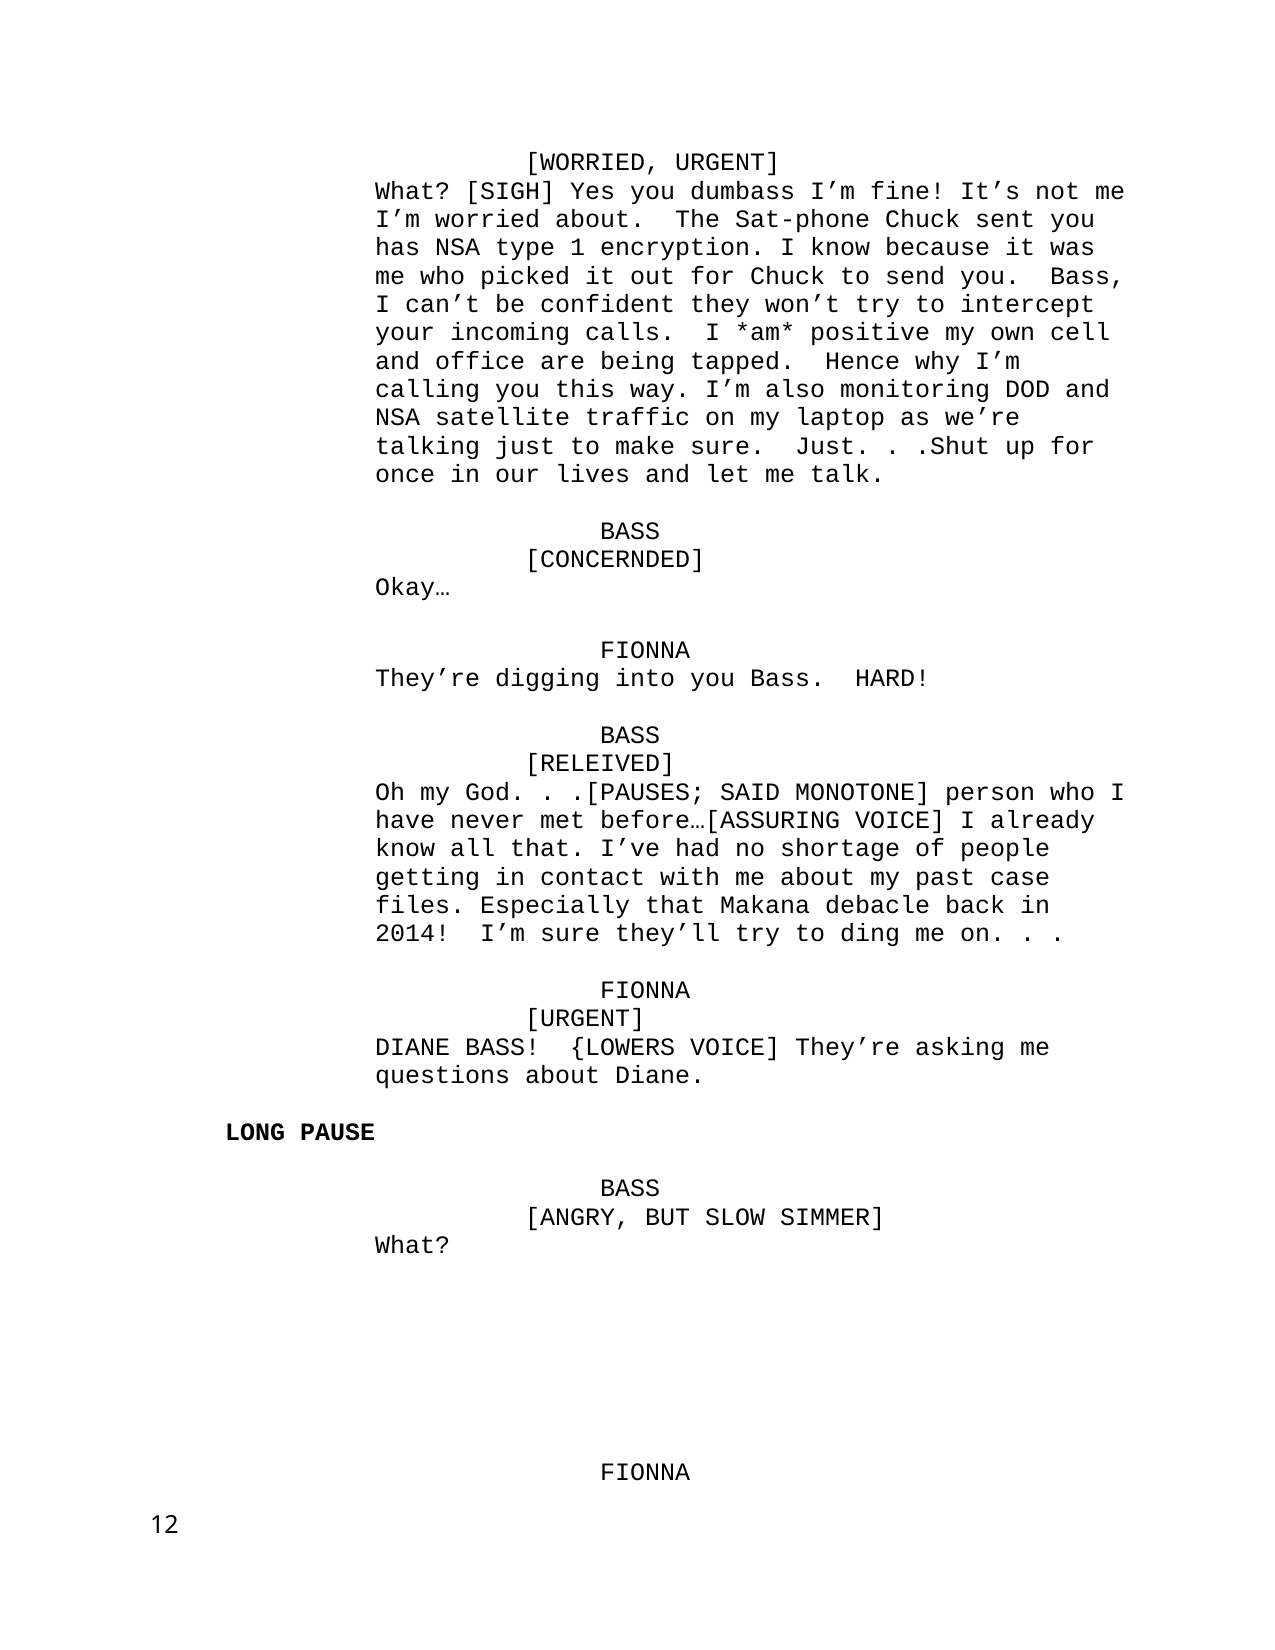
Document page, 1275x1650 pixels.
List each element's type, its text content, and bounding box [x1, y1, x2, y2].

text [CONCERNDED] [375, 547, 1125, 575]
text LONG PAUSE [225, 1119, 1125, 1147]
text What? [375, 1232, 1125, 1261]
text [RELEIVED] [375, 751, 1125, 779]
text BASS [375, 722, 1125, 751]
text [ANGRY, BUT SLOW SIMMER] [375, 1204, 1125, 1232]
text What? [SIGH] Yes you dumbass I’m fine! It’s not me I’m worried about. The Sat-phone Chuck sent you has NSA type 1 encryption. I know because it was me who picked it out for Chuck to send you. Bass, I can’t be confident they won’t try to intercept your incoming calls. I *am* positive my own cell and office are being tapped. Hence why I’m calling you this way. I’m also monitoring DOD and NSA satellite traffic on my laptop as we’re talking just to make sure. Just. . .Shut up for once in our lives and let me talk. [375, 178, 1125, 490]
text BASS [375, 1176, 1125, 1204]
text DIANE BASS! {LOWERS VOICE] They’re asking me questions about Diane. [375, 1034, 1125, 1091]
text BASS [375, 518, 1125, 547]
text FIONNA [375, 637, 1125, 666]
text They’re digging into you Bass. HARD! [375, 666, 1125, 694]
text FIONNA [375, 977, 1125, 1006]
text [URGENT] [375, 1006, 1125, 1034]
text FIONNA [375, 1459, 1125, 1487]
text [WORRIED, URGENT] [375, 150, 1125, 178]
text Okay… [375, 575, 1125, 603]
text Oh my God. . .[PAUSES; SAID MONOTONE] person who I have never met before…[ASSURING VOICE] I already know all that. I’ve had no shortage of people getting in contact with me about my past case files. Especially that Makana debacle back in 2014! I’m sure they’ll try to ding me on. . . [375, 779, 1125, 949]
